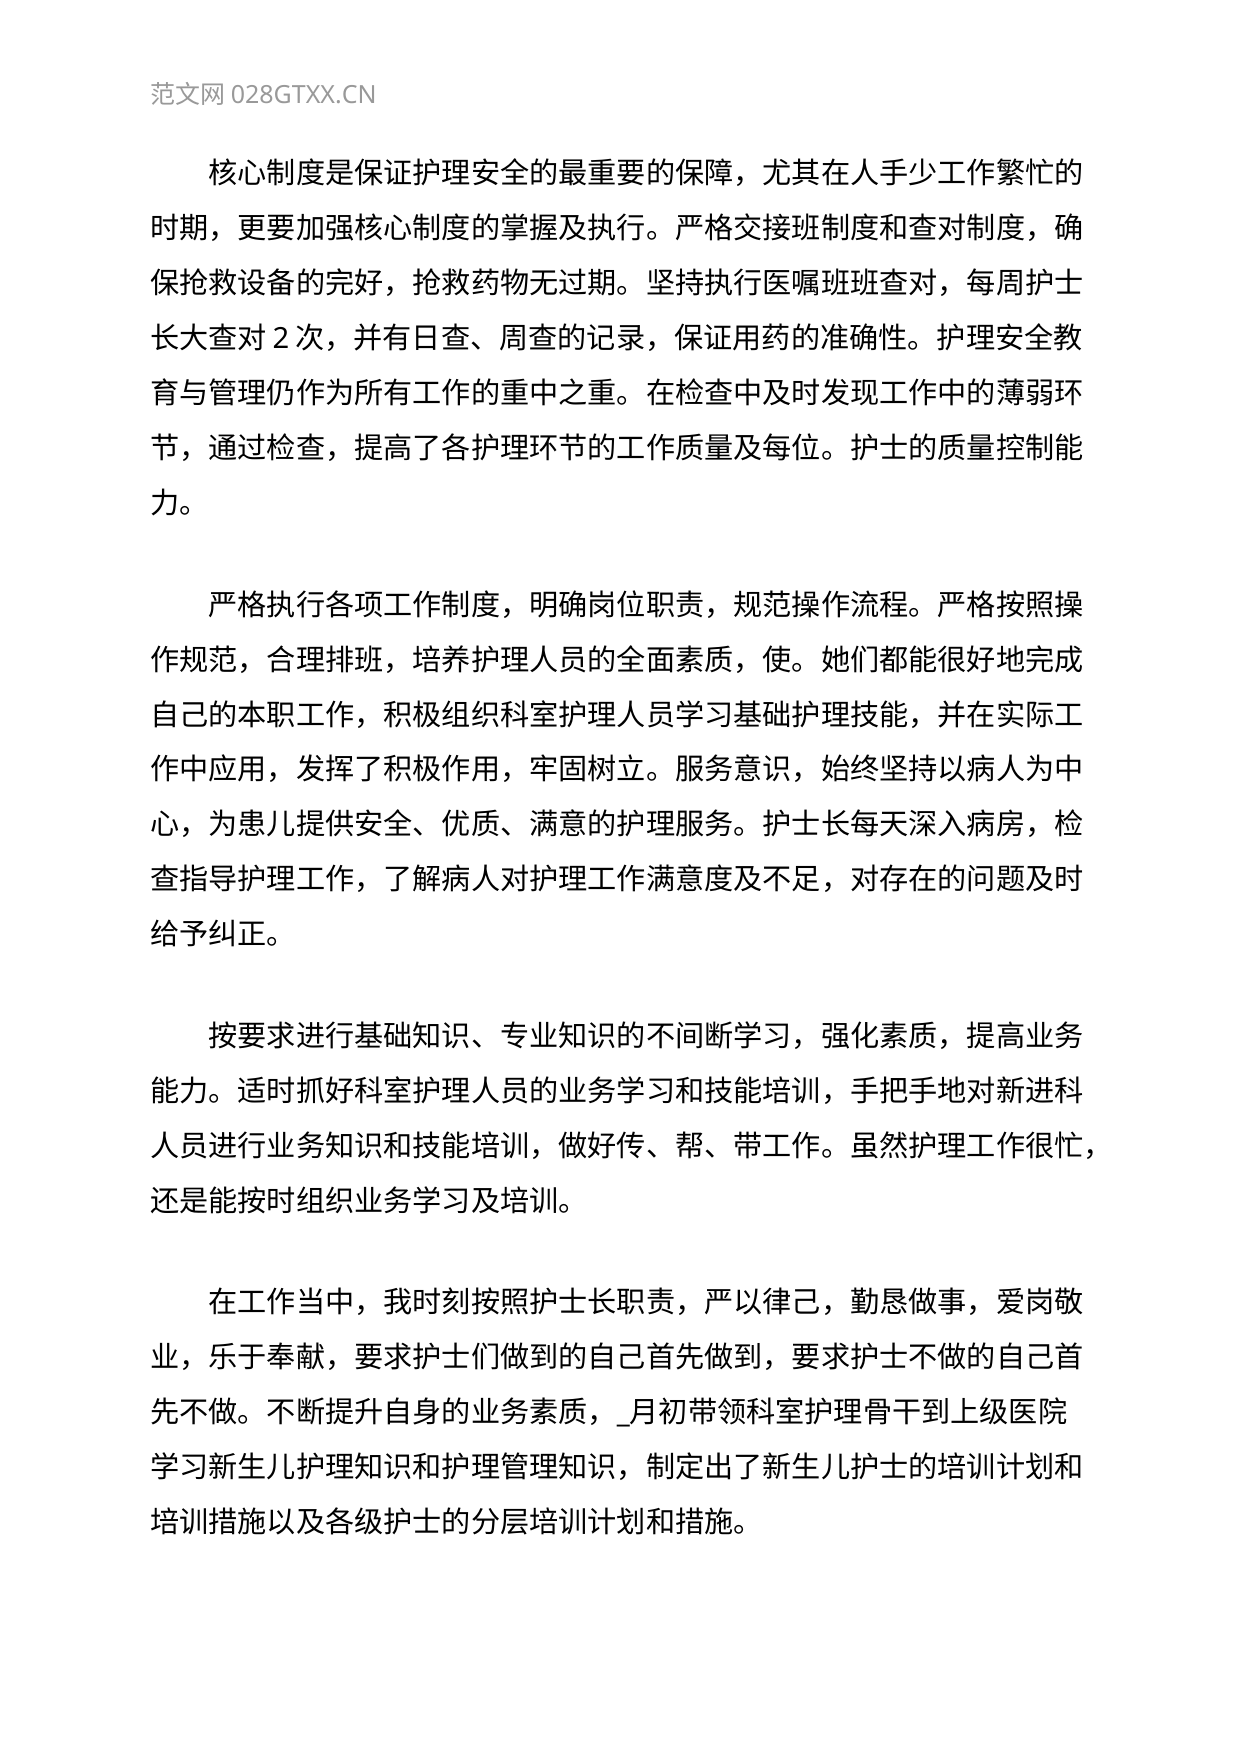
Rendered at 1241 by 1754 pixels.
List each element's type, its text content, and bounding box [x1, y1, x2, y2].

text 按要求进行基础知识、专业知识的不间断学习，强化素质，提高业务能力。适时抓好科室护理人员的业务学习和技能培训，手把手地对新进科人员进行业务知识和技能培训，做好传、帮、带工作。虽然护理工作很忙，还是能按时组织业务学习及培训。 [150, 1012, 1090, 1219]
text 严格执行各项工作制度，明确岗位职责，规范操作流程。严格按照操作规范，合理排班，培养护理人员的全面素质，使。她们都能很好地完成自己的本职工作，积极组织科室护理人员学习基础护理技能，并在实际工作中应用，发挥了积极作用，牢固树立。服务意识，始终坚持以病人为中心，为患儿提供安全、优质、满意的护理服务。护士长每天深入病房，检查指导护理工作，了解病人对护理工作满意度及不足，对存在的问题及时给予纠正。 [150, 581, 1090, 953]
text 在工作当中，我时刻按照护士长职责，严以律己，勤恳做事，爱岗敬业，乐于奉献，要求护士们做到的自己首先做到，要求护士不做的自己首先不做。不断提升自身的业务素质，_月初带领科室护理骨干到上级医院学习新生儿护理知识和护理管理知识，制定出了新生儿护士的培训计划和培训措施以及各级护士的分层培训计划和措施。 [150, 1279, 1090, 1541]
text 核心制度是保证护理安全的最重要的保障，尤其在人手少工作繁忙的时期，更要加强核心制度的掌握及执行。严格交接班制度和查对制度，确保抢救设备的完好，抢救药物无过期。坚持执行医嘱班班查对，每周护士长大查对2次，并有日查、周查的记录，保证用药的准确性。护理安全教育与管理仍作为所有工作的重中之重。在检查中及时发现工作中的薄弱环节，通过检查，提高了各护理环节的工作质量及每位。护士的质量控制能力。 [150, 150, 1090, 522]
